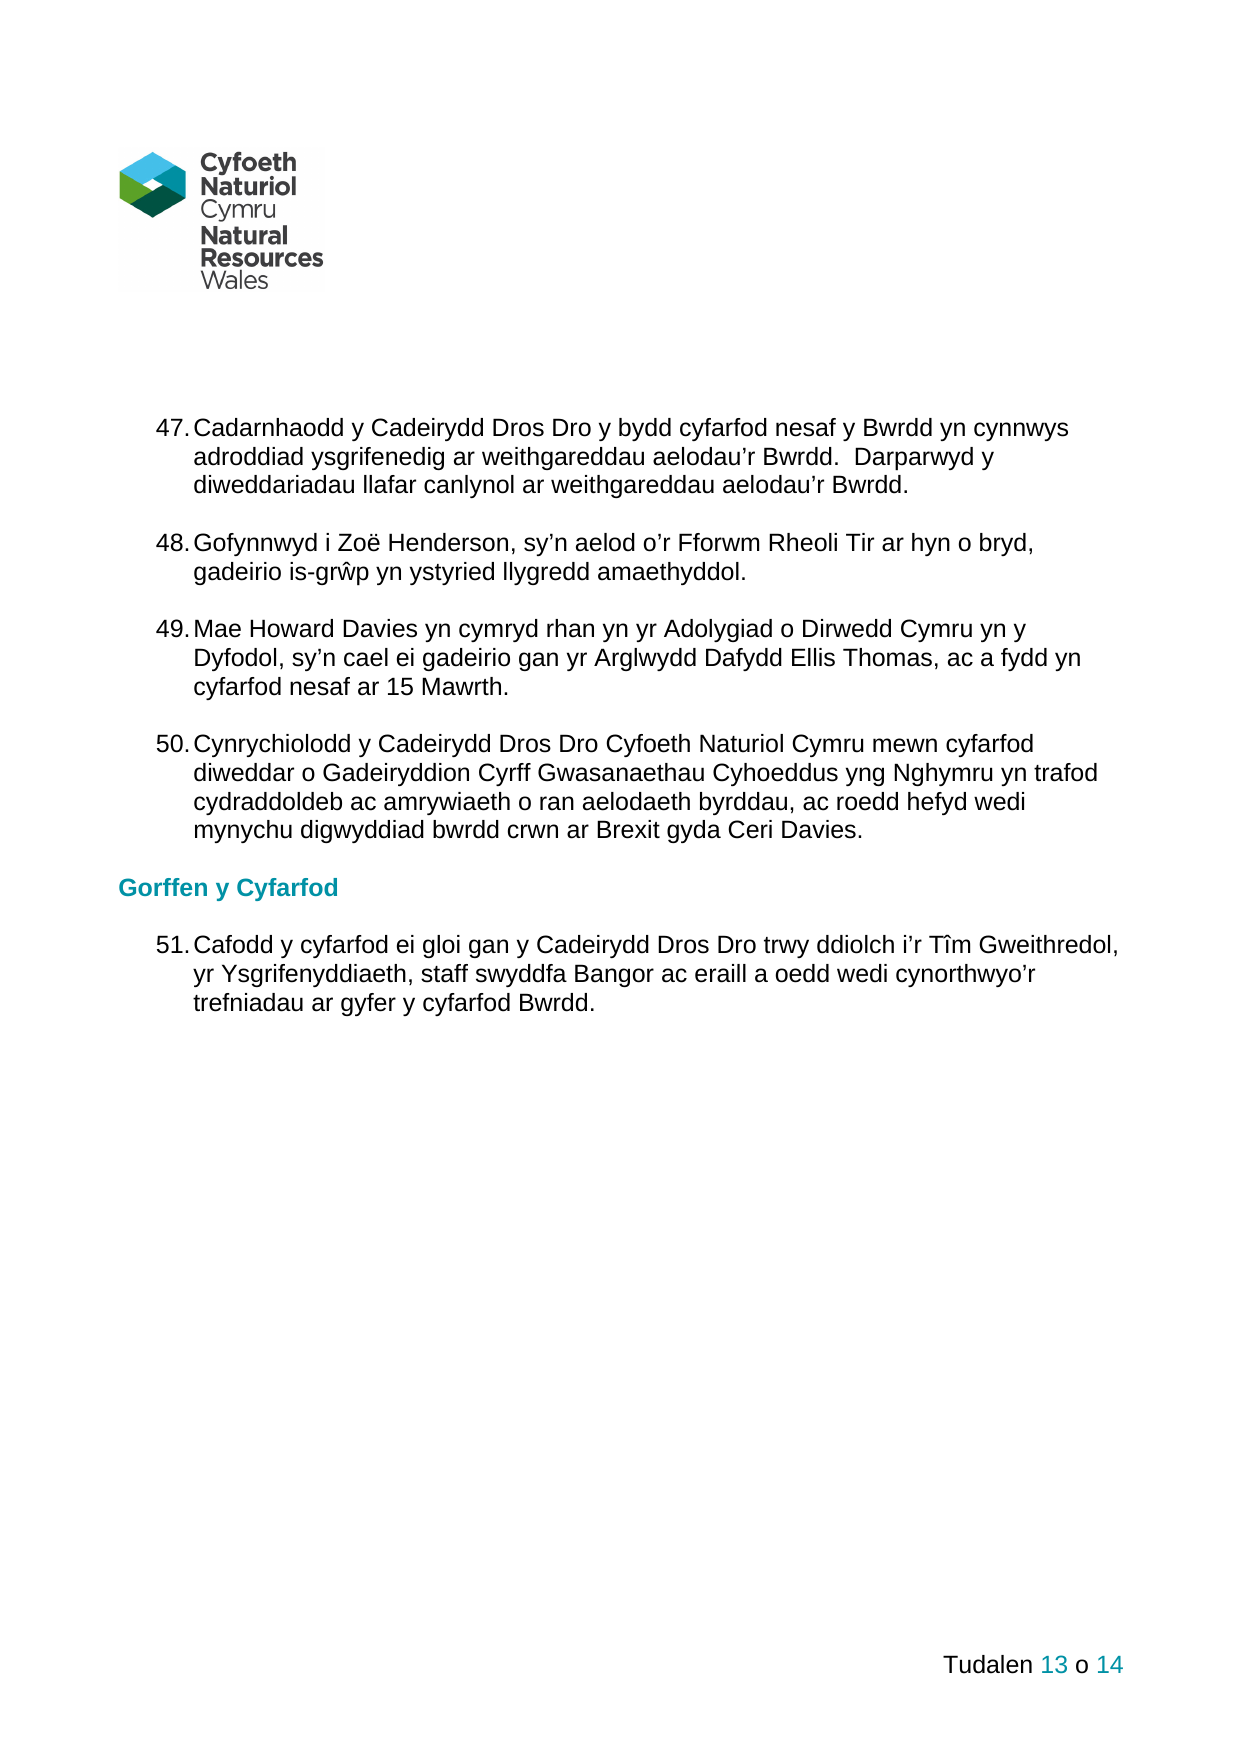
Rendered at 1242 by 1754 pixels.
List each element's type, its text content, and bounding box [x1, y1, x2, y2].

list Cynrychiolodd y Cadeirydd Dros Dro Cyfoeth Naturiol Cymru mewn cyfarfod diweddar o Gadeiryddion Cyrff Gwasanaethau Cyhoeddus yng Nghymru yn trafod cydraddoldeb ac amrywiaeth o ran aelodaeth byrddau, ac roedd hefyd wedi mynychu digwyddiad bwrdd crwn ar Brexit gyda Ceri Davies. [156, 729, 1123, 844]
list Gofynnwyd i Zoë Henderson, sy’n aelod o’r Fforwm Rheoli Tir ar hyn o bryd, gadeirio is-grŵp yn ystyried llygredd amaethyddol. [156, 528, 1123, 585]
picture [118, 147, 325, 292]
list Cafodd y cyfarfod ei gloi gan y Cadeirydd Dros Dro trwy ddiolch i’r Tîm Gweithredol, yr Ysgrifenyddiaeth, staff swyddfa Bangor ac eraill a oedd wedi cynorthwyo’r trefniadau ar gyfer y cyfarfod Bwrdd. [156, 930, 1123, 1016]
list Mae Howard Davies yn cymryd rhan yn yr Adolygiad o Dirwedd Cymru yn y Dyfodol, sy’n cael ei gadeirio gan yr Arglwydd Dafydd Ellis Thomas, ac a fydd yn cyfarfod nesaf ar 15 Mawrth. [156, 614, 1123, 700]
text Gorffen y Cyfarfod [118, 873, 1123, 901]
list Cadarnhaodd y Cadeirydd Dros Dro y bydd cyfarfod nesaf y Bwrdd yn cynnwys adroddiad ysgrifenedig ar weithgareddau aelodau’r Bwrdd. Darparwyd y diweddariadau llafar canlynol ar weithgareddau aelodau’r Bwrdd. [156, 413, 1123, 499]
